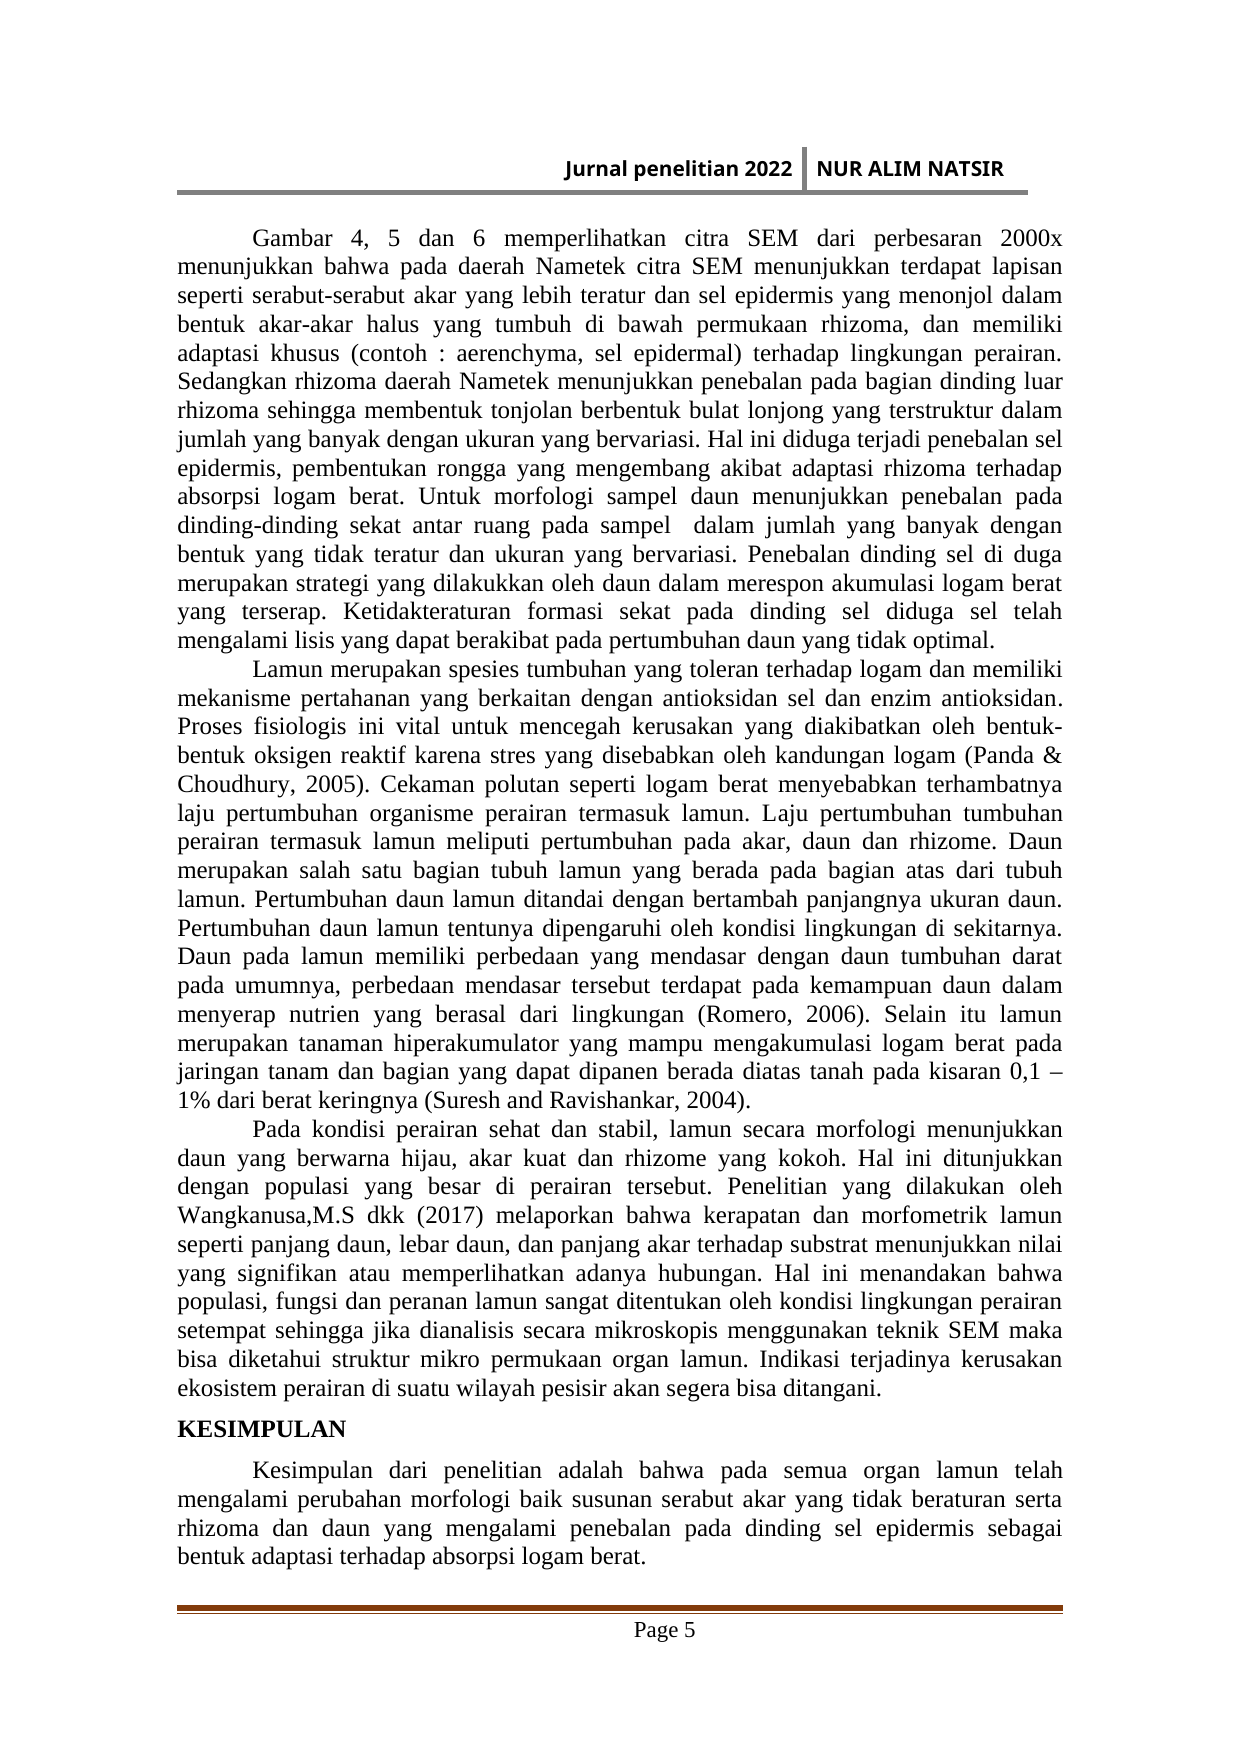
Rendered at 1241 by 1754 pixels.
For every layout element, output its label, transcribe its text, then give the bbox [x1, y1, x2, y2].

list Gambar 4, 5 dan 6 memperlihatkan citra SEM dari perbesaran 2000x menunjukkan bahwa pada daerah Nametek citra SEM menunjukkan terdapat lapisan seperti serabut-serabut akar yang lebih teratur dan sel epidermis yang menonjol dalam bentuk akar-akar halus yang tumbuh di bawah permukaan rhizoma, dan memiliki adaptasi khusus (contoh : aerenchyma, sel epidermal) terhadap lingkungan perairan. Sedangkan rhizoma daerah Nametek menunjukkan penebalan pada bagian dinding luar rhizoma sehingga membentuk tonjolan berbentuk bulat lonjong yang terstruktur dalam jumlah yang banyak dengan ukuran yang bervariasi. Hal ini diduga terjadi penebalan sel epidermis, pembentukan rongga yang mengembang akibat adaptasi rhizoma terhadap absorpsi logam berat. Untuk morfologi sampel daun menunjukkan penebalan pada dinding-dinding sekat antar ruang pada sampel dalam jumlah yang banyak dengan bentuk yang tidak teratur dan ukuran yang bervariasi. Penebalan dinding sel di duga merupakan strategi yang dilakukkan oleh daun dalam merespon akumulasi logam berat yang terserap. Ketidakteraturan formasi sekat pada dinding sel diduga sel telah mengalami lisis yang dapat berakibat pada pertumbuhan daun yang tidak optimal. [177, 223, 1063, 654]
text Kesimpulan dari penelitian adalah bahwa pada semua organ lamun telah mengalami perubahan morfologi baik susunan serabut akar yang tidak beraturan serta rhizoma dan daun yang mengalami penebalan pada dinding sel epidermis sebagai bentuk adaptasi terhadap absorpsi logam berat. [177, 1455, 1063, 1570]
text KESIMPULAN [177, 1414, 1063, 1443]
text Pada kondisi perairan sehat dan stabil, lamun secara morfologi menunjukkan daun yang berwarna hijau, akar kuat dan rhizome yang kokoh. Hal ini ditunjukkan dengan populasi yang besar di perairan tersebut. Penelitian yang dilakukan oleh Wangkanusa,M.S dkk (2017) melaporkan bahwa kerapatan dan morfometrik lamun seperti panjang daun, lebar daun, dan panjang akar terhadap substrat menunjukkan nilai yang signifikan atau memperlihatkan adanya hubungan. Hal ini menandakan bahwa populasi, fungsi dan peranan lamun sangat ditentukan oleh kondisi lingkungan perairan setempat sehingga jika dianalisis secara mikroskopis menggunakan teknik SEM maka bisa diketahui struktur mikro permukaan organ lamun. Indikasi terjadinya kerusakan ekosistem perairan di suatu wilayah pesisir akan segera bisa ditangani. [177, 1114, 1063, 1401]
text Lamun merupakan spesies tumbuhan yang toleran terhadap logam dan memiliki mekanisme pertahanan yang berkaitan dengan antioksidan sel dan enzim antioksidan. Proses fisiologis ini vital untuk mencegah kerusakan yang diakibatkan oleh bentuk-bentuk oksigen reaktif karena stres yang disebabkan oleh kandungan logam (Panda & Choudhury, 2005). Cekaman polutan seperti logam berat menyebabkan terhambatnya laju pertumbuhan organisme perairan termasuk lamun. Laju pertumbuhan tumbuhan perairan termasuk lamun meliputi pertumbuhan pada akar, daun dan rhizome. Daun merupakan salah satu bagian tubuh lamun yang berada pada bagian atas dari tubuh lamun. Pertumbuhan daun lamun ditandai dengan bertambah panjangnya ukuran daun. Pertumbuhan daun lamun tentunya dipengaruhi oleh kondisi lingkungan di sekitarnya. Daun pada lamun memiliki perbedaan yang mendasar dengan daun tumbuhan darat pada umumnya, perbedaan mendasar tersebut terdapat pada kemampuan daun dalam menyerap nutrien yang berasal dari lingkungan (Romero, 2006). Selain itu lamun merupakan tanaman hiperakumulator yang mampu mengakumulasi logam berat pada jaringan tanam dan bagian yang dapat dipanen berada diatas tanah pada kisaran 0,1 – 1% dari berat keringnya (Suresh and Ravishankar, 2004). [177, 654, 1063, 1114]
